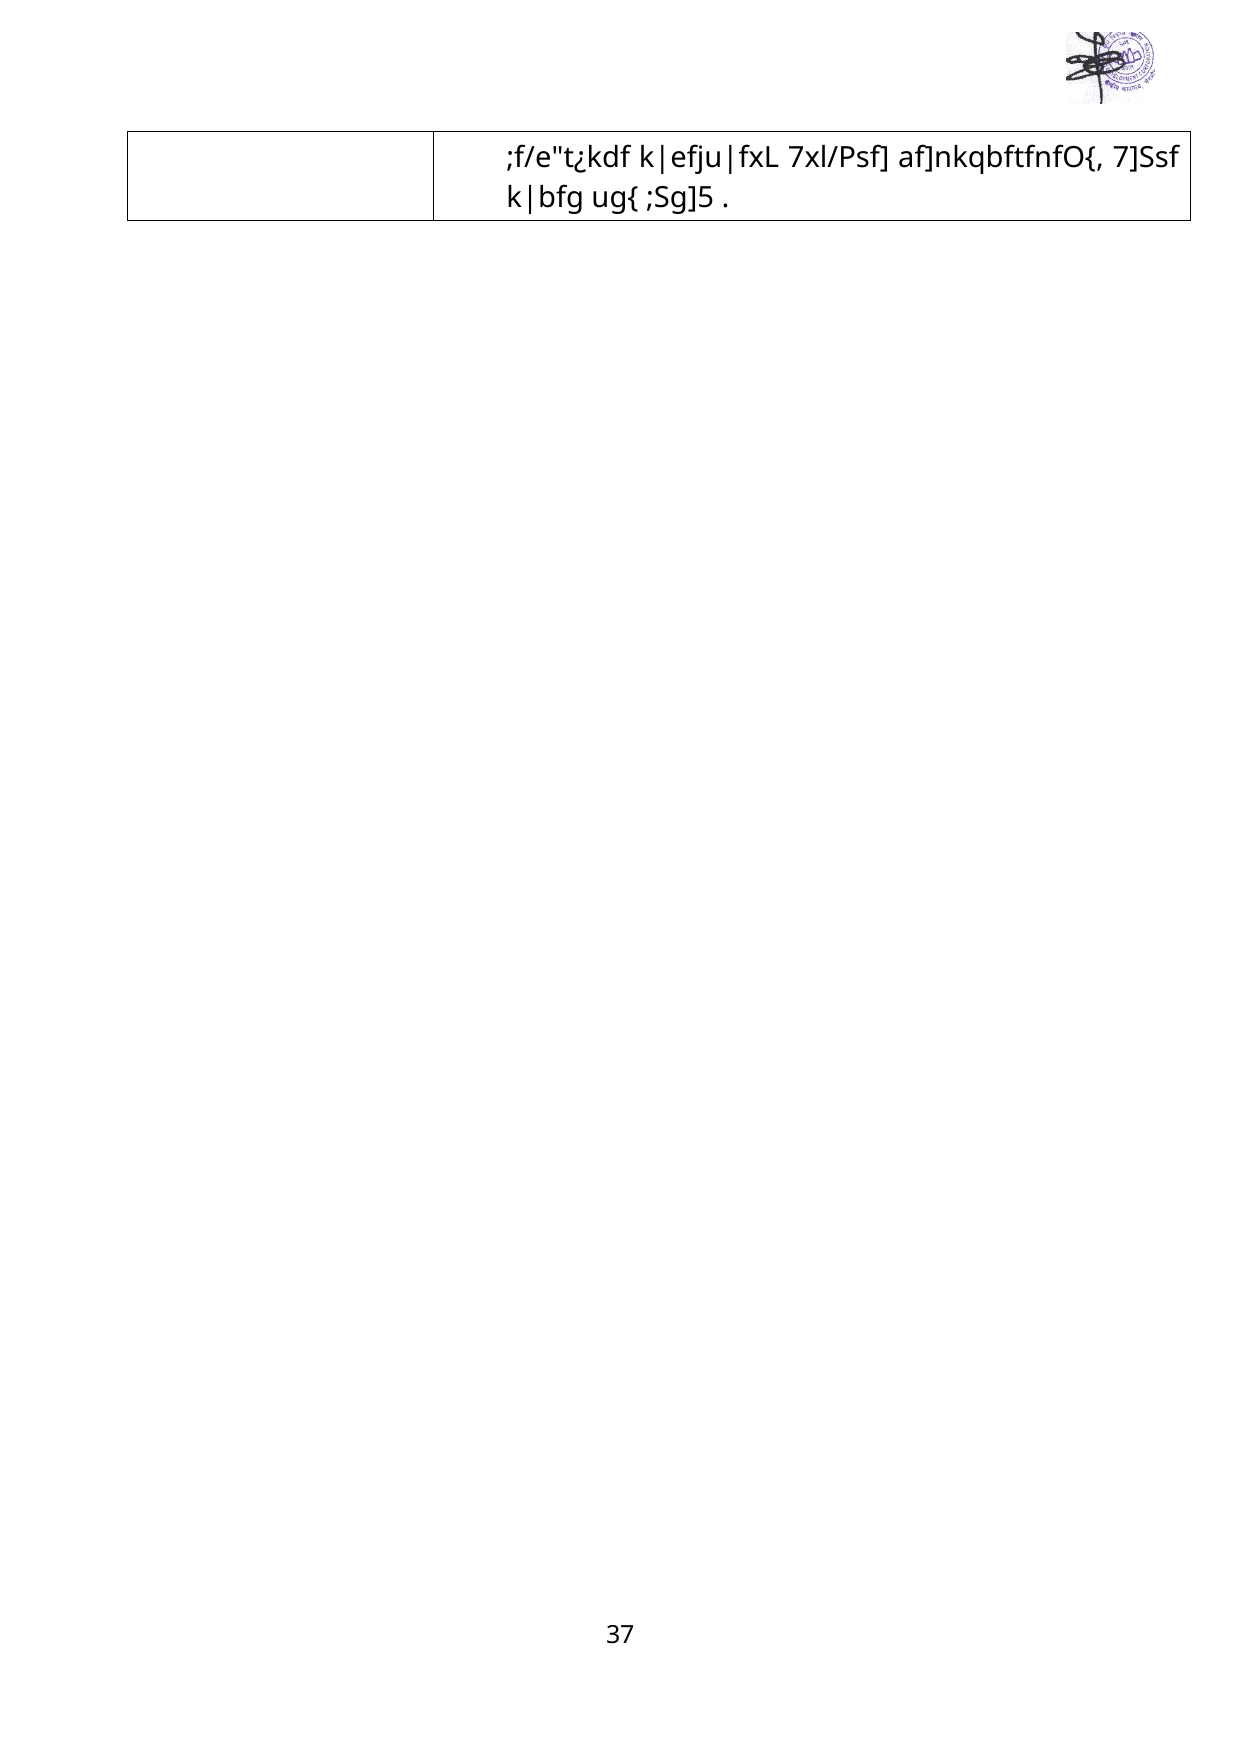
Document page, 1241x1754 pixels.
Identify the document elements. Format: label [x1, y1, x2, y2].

table_cell [128, 132, 433, 220]
picture [1066, 32, 1155, 104]
table_cell [434, 132, 1190, 220]
